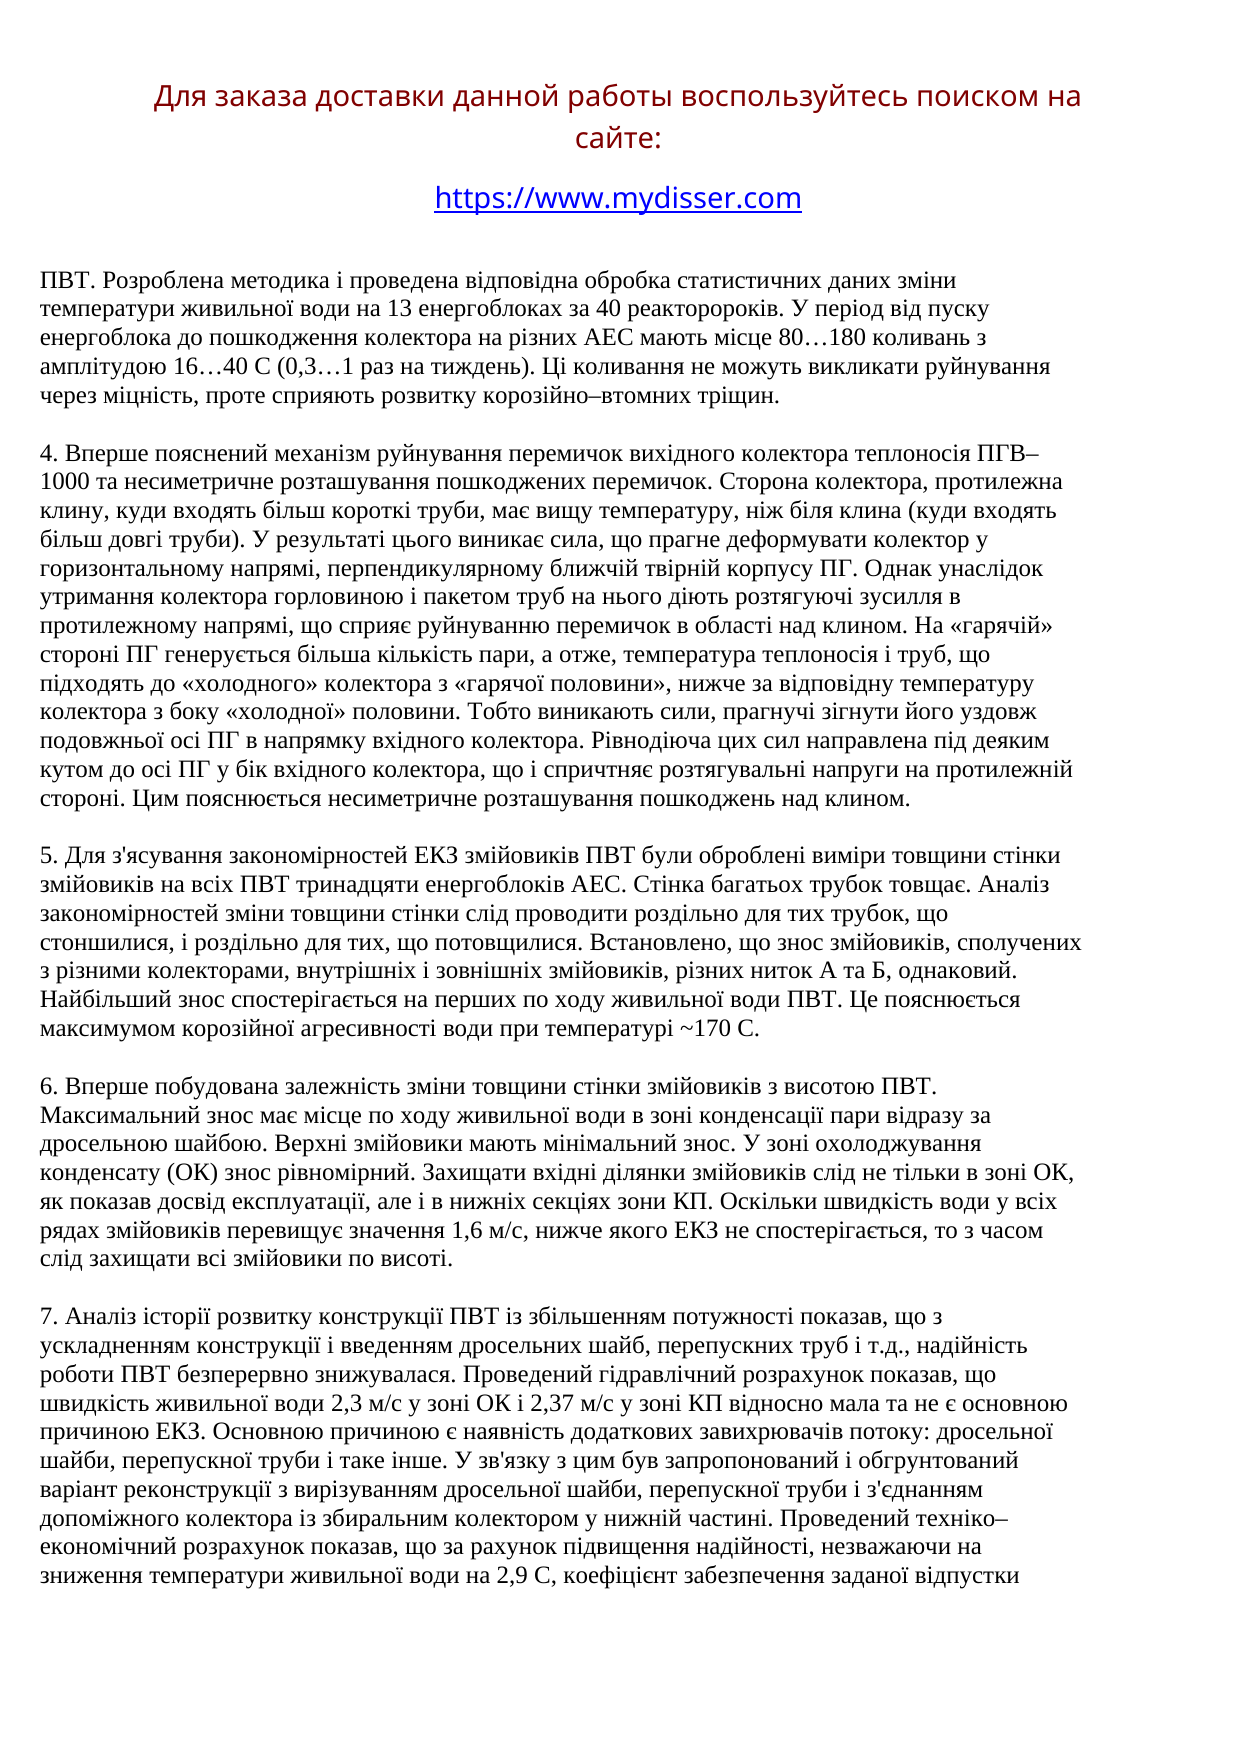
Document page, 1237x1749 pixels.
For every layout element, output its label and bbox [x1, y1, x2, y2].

table_cell [40, 236, 1086, 1589]
